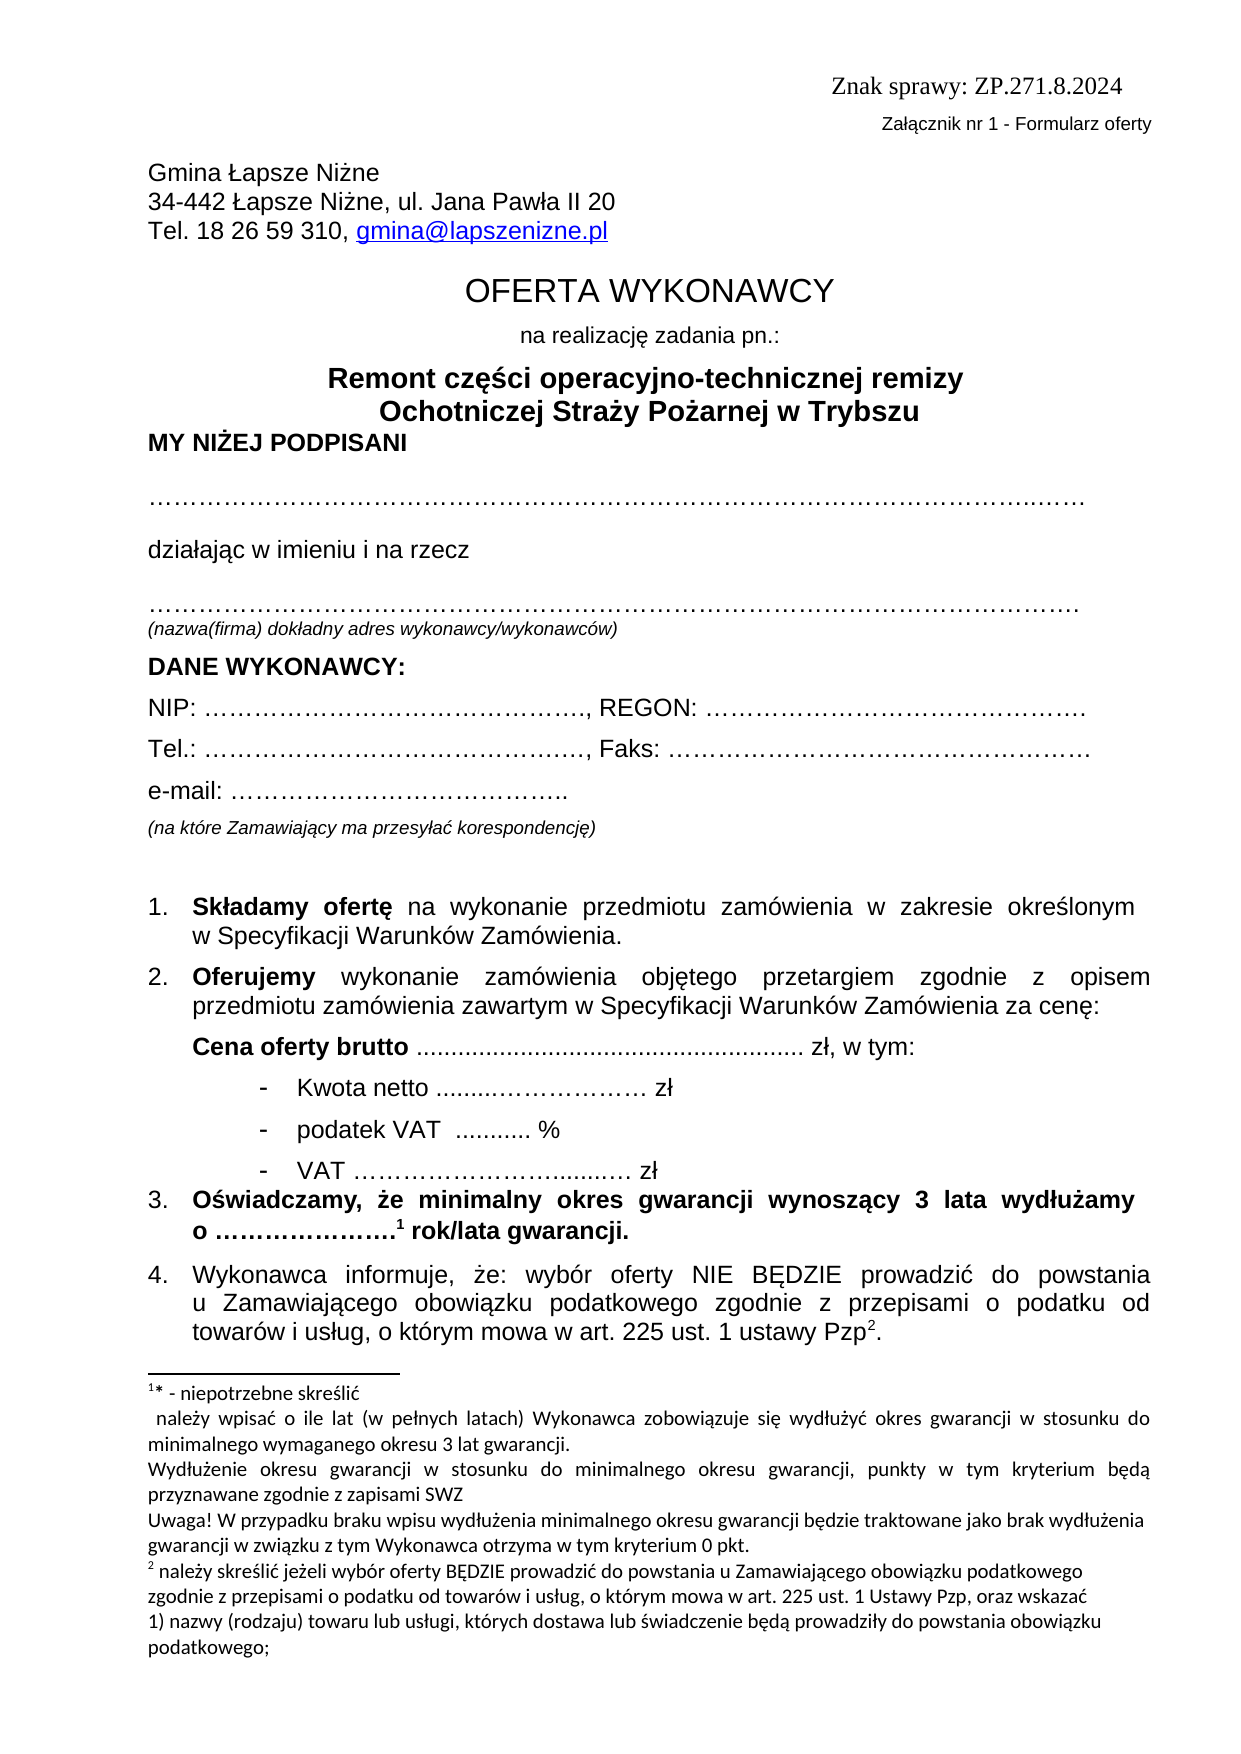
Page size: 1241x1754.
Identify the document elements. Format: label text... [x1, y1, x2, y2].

list Składamy ofertę na wykonanie przedmiotu zamówienia w zakresie określonym w Specyfikacji Warunków Zamówienia. [148, 892, 1152, 950]
text na realizację zadania pn.: [148, 322, 1152, 348]
text Tel.: …………………………………….…, Faks: …………………………………………… [148, 734, 1152, 763]
list VAT ……………………........… zł [259, 1156, 1152, 1185]
text Załącznik nr 1 - Formularz oferty [148, 113, 1152, 134]
text ……………………………………………………………………………………………..…… [148, 482, 1152, 510]
text Cena oferty brutto ........................................................ zł, w tym: [148, 1032, 1152, 1061]
text e-mail: ………………………………….. [148, 776, 1152, 804]
text NIP: ………………………………………., REGON: ………………………………………. [148, 693, 1152, 722]
list Wykonawca informuje, że: wybór oferty NIE BĘDZIE prowadzić do powstania u Zamawiającego obowiązku podatkowego zgodnie z przepisami o podatku od towarów i usług, o którym mowa w art. 225 ust. 1 ustawy Pzp. [148, 1259, 1152, 1346]
list Kwota netto .........……………… zł [259, 1073, 1152, 1102]
list Oferujemy wykonanie zamówienia objętego przetargiem zgodnie z opisem przedmiotu zamówienia zawartym w Specyfikacji Warunków Zamówienia za cenę: [148, 962, 1152, 1020]
text …………………………………………………………………………………………………. [148, 589, 1152, 618]
text Remont części operacyjno-technicznej remizy Ochotniczej Straży Pożarnej w Trybszu [148, 361, 1152, 428]
text OFERTA WYKONAWCY [148, 271, 1152, 309]
text (nazwa(firma) dokładny adres wykonawcy/wykonawców) [148, 618, 1004, 639]
list podatek VAT ........... % [259, 1115, 1152, 1144]
text działając w imieniu i na rzecz [148, 535, 1004, 564]
text DANE WYKONAWCY: [148, 652, 1152, 681]
text (na które Zamawiający ma przesyłać korespondencję) [148, 817, 1152, 838]
text Gmina Łapsze Niżne [148, 158, 1152, 187]
text MY NIŻEJ PODPISANI [148, 428, 1152, 457]
text 34-442 Łapsze Niżne, ul. Jana Pawła II 20 [148, 187, 1152, 216]
text Tel. 18 26 59 310, gmina@lapszenizne.pl [148, 216, 1152, 244]
list Oświadczamy, że minimalny okres gwarancji wynoszący 3 lata wydłużamy o …………………. rok/lata gwarancji. [148, 1185, 1152, 1245]
